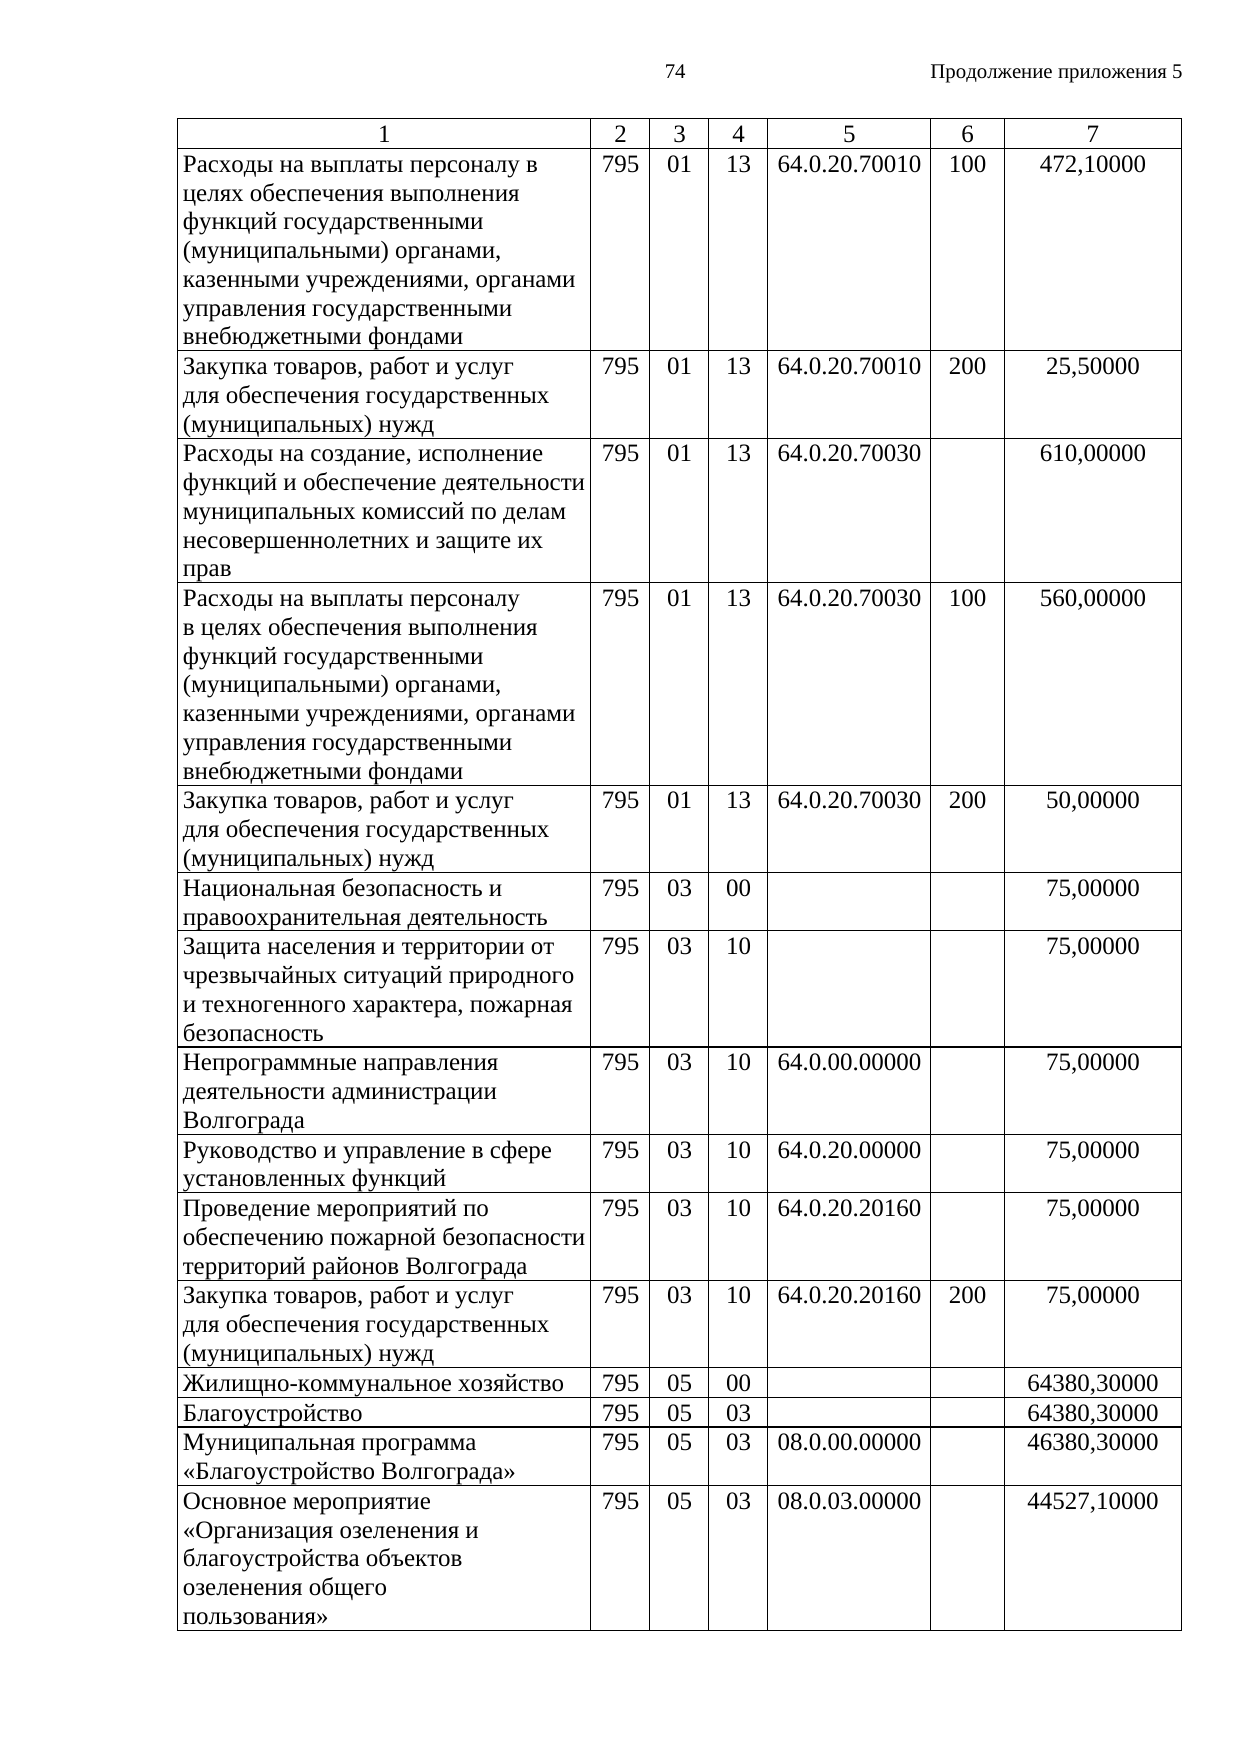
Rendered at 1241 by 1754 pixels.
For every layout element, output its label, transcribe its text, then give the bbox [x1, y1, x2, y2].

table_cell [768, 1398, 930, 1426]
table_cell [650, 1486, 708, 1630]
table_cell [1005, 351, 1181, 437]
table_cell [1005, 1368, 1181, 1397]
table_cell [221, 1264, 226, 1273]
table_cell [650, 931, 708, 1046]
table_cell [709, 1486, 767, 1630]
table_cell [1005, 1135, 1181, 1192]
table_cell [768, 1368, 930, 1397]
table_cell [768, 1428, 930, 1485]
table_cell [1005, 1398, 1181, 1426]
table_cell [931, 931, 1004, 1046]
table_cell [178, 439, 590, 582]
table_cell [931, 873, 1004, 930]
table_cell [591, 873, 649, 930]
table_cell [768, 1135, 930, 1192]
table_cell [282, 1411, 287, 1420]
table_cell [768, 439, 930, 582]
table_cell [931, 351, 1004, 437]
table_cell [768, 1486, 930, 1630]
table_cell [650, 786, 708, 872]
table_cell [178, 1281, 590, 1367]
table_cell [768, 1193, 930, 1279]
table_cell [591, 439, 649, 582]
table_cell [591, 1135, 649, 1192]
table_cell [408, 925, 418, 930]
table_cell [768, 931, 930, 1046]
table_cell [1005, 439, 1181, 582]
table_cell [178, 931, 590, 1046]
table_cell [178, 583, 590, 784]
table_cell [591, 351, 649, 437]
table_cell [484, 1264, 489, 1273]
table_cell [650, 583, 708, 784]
table_header 5 [768, 119, 930, 148]
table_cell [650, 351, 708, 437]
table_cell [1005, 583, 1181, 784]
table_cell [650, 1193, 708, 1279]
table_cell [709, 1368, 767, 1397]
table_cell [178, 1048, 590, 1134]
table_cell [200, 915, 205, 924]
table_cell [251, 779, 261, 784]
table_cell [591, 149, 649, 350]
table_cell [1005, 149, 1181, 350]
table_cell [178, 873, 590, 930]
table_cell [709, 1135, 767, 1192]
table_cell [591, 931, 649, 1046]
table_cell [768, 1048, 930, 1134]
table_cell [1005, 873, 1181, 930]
table_header 6 [931, 119, 1004, 148]
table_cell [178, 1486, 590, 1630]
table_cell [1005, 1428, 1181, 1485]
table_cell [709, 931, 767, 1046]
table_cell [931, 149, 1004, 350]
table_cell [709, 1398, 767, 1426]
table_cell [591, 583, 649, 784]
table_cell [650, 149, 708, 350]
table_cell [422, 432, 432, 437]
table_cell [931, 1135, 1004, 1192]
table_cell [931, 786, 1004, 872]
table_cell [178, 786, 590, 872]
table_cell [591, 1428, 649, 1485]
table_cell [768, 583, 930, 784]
table_header 7 [1005, 119, 1181, 148]
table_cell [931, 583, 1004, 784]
table_header 4 [709, 119, 767, 148]
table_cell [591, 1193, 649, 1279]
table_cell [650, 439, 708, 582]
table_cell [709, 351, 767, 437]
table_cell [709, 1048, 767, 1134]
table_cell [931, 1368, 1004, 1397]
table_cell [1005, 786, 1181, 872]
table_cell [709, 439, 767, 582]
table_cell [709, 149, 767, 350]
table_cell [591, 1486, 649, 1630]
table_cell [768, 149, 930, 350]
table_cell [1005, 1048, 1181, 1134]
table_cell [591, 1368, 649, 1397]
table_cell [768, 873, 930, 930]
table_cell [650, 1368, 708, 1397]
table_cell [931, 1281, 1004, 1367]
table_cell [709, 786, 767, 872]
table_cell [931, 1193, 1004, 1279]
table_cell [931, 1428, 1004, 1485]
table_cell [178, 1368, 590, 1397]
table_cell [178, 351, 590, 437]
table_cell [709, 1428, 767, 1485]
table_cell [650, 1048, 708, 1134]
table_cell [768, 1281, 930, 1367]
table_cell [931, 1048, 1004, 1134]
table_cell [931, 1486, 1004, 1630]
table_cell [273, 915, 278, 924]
table_header 1 [178, 119, 590, 148]
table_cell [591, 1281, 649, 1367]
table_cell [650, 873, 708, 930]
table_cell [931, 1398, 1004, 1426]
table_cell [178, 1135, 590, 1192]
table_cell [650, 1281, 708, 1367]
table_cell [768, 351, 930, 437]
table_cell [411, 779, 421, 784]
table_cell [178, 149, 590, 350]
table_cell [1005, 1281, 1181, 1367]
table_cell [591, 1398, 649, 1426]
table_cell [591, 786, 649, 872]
table_header 2 [591, 119, 649, 148]
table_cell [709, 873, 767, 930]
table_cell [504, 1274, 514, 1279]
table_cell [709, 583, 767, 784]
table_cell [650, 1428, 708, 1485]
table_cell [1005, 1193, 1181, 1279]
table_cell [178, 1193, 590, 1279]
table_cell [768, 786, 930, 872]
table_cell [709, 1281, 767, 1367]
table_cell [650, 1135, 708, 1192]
table_header 3 [650, 119, 708, 148]
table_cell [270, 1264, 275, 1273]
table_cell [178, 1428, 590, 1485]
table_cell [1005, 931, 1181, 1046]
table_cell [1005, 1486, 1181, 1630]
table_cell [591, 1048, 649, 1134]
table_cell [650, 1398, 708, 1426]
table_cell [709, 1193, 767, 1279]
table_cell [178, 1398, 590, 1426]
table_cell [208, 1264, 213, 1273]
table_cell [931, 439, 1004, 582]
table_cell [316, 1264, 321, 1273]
